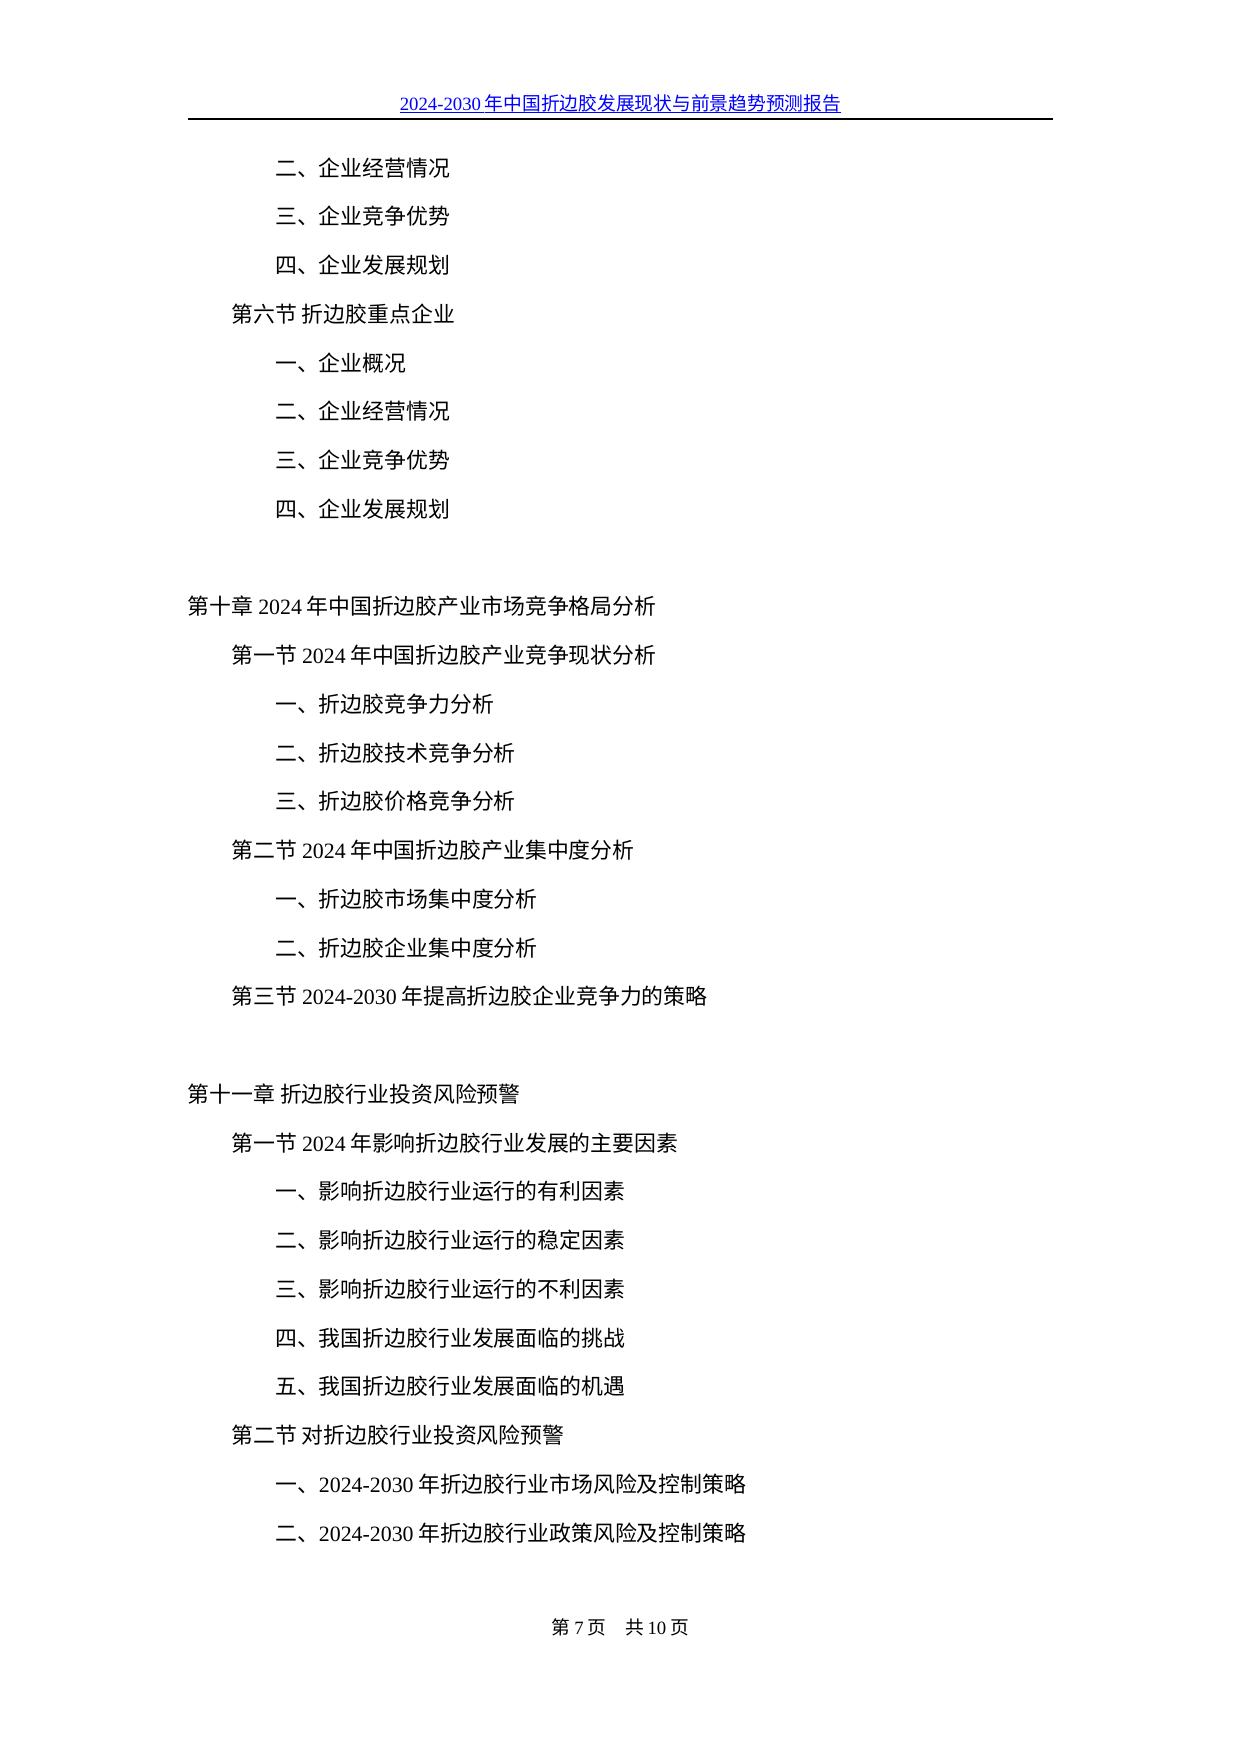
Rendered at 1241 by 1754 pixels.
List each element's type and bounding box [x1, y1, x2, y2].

text [187, 150, 1053, 1548]
